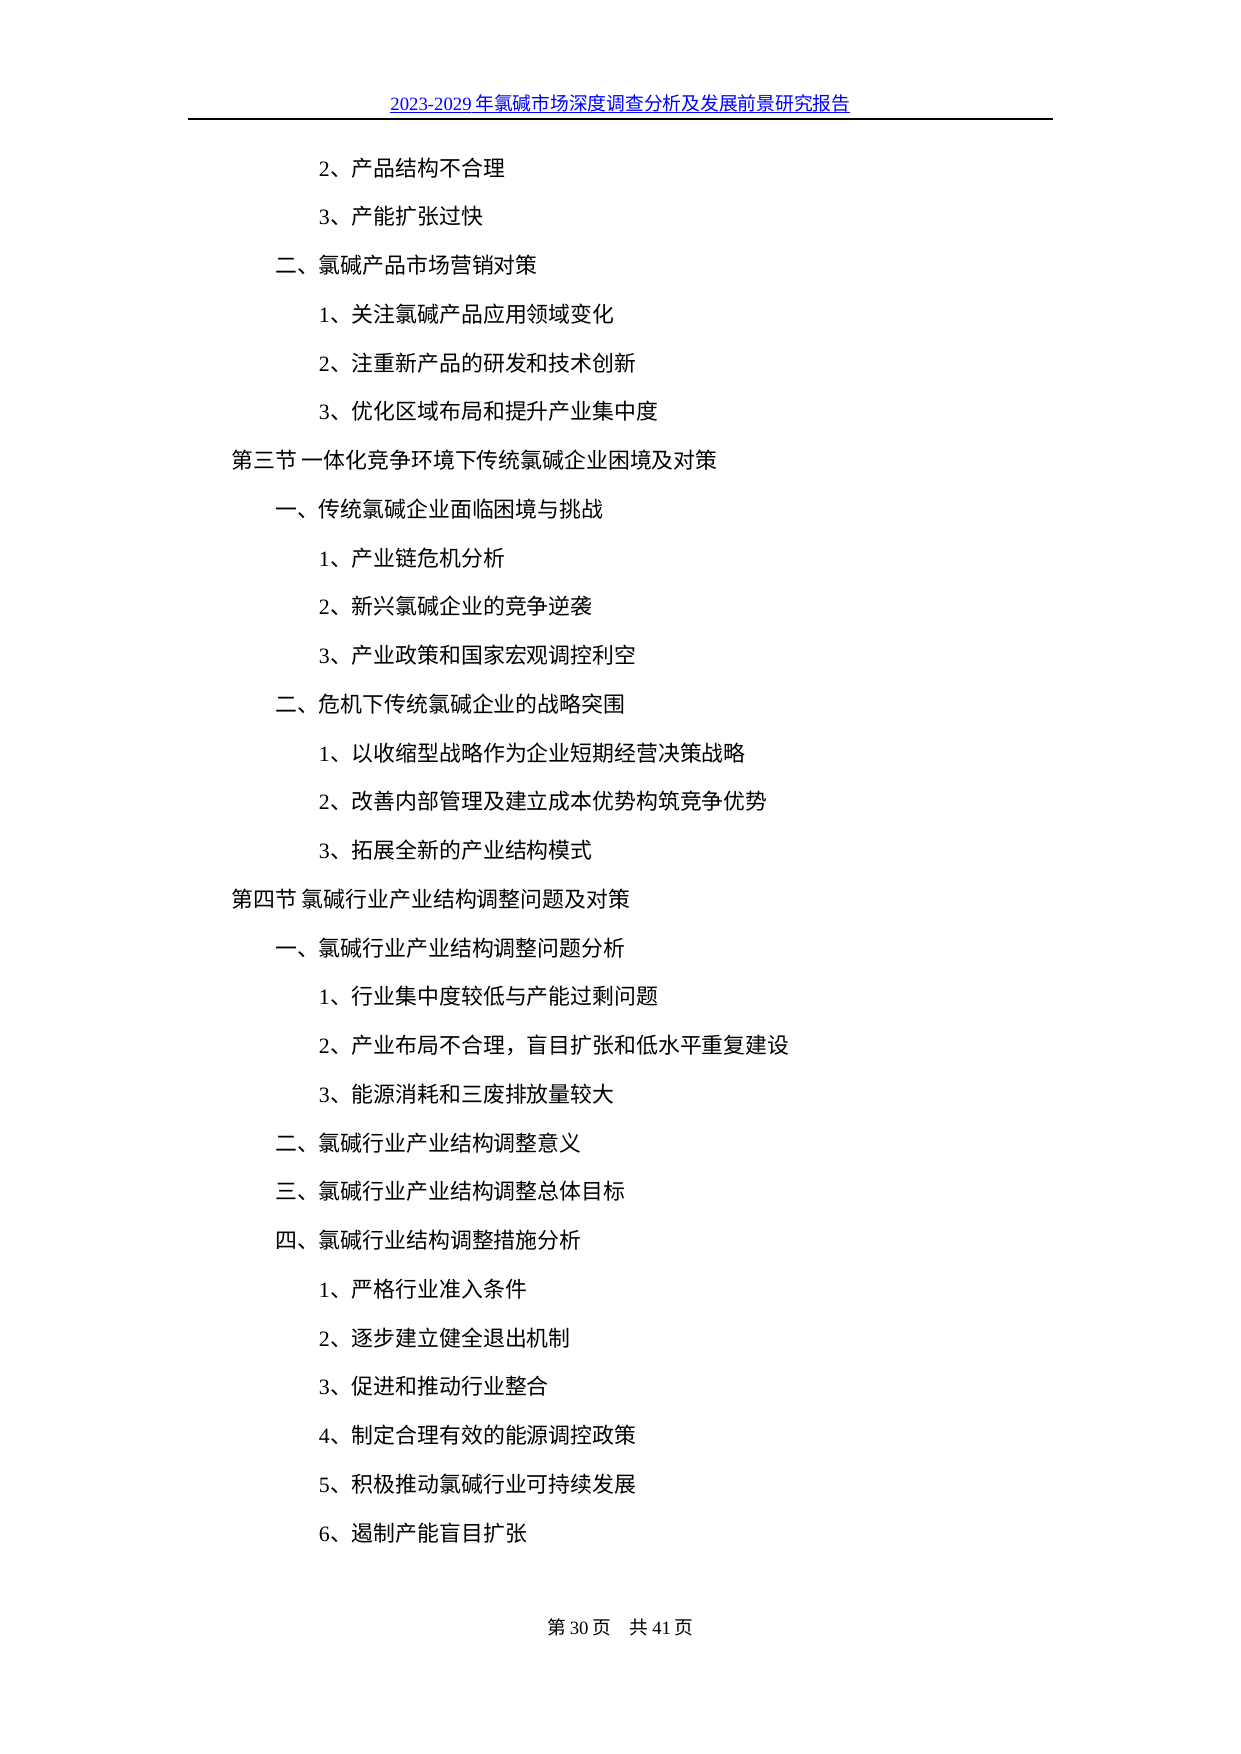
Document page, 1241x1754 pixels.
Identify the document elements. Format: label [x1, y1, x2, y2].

text [187, 150, 1053, 1548]
